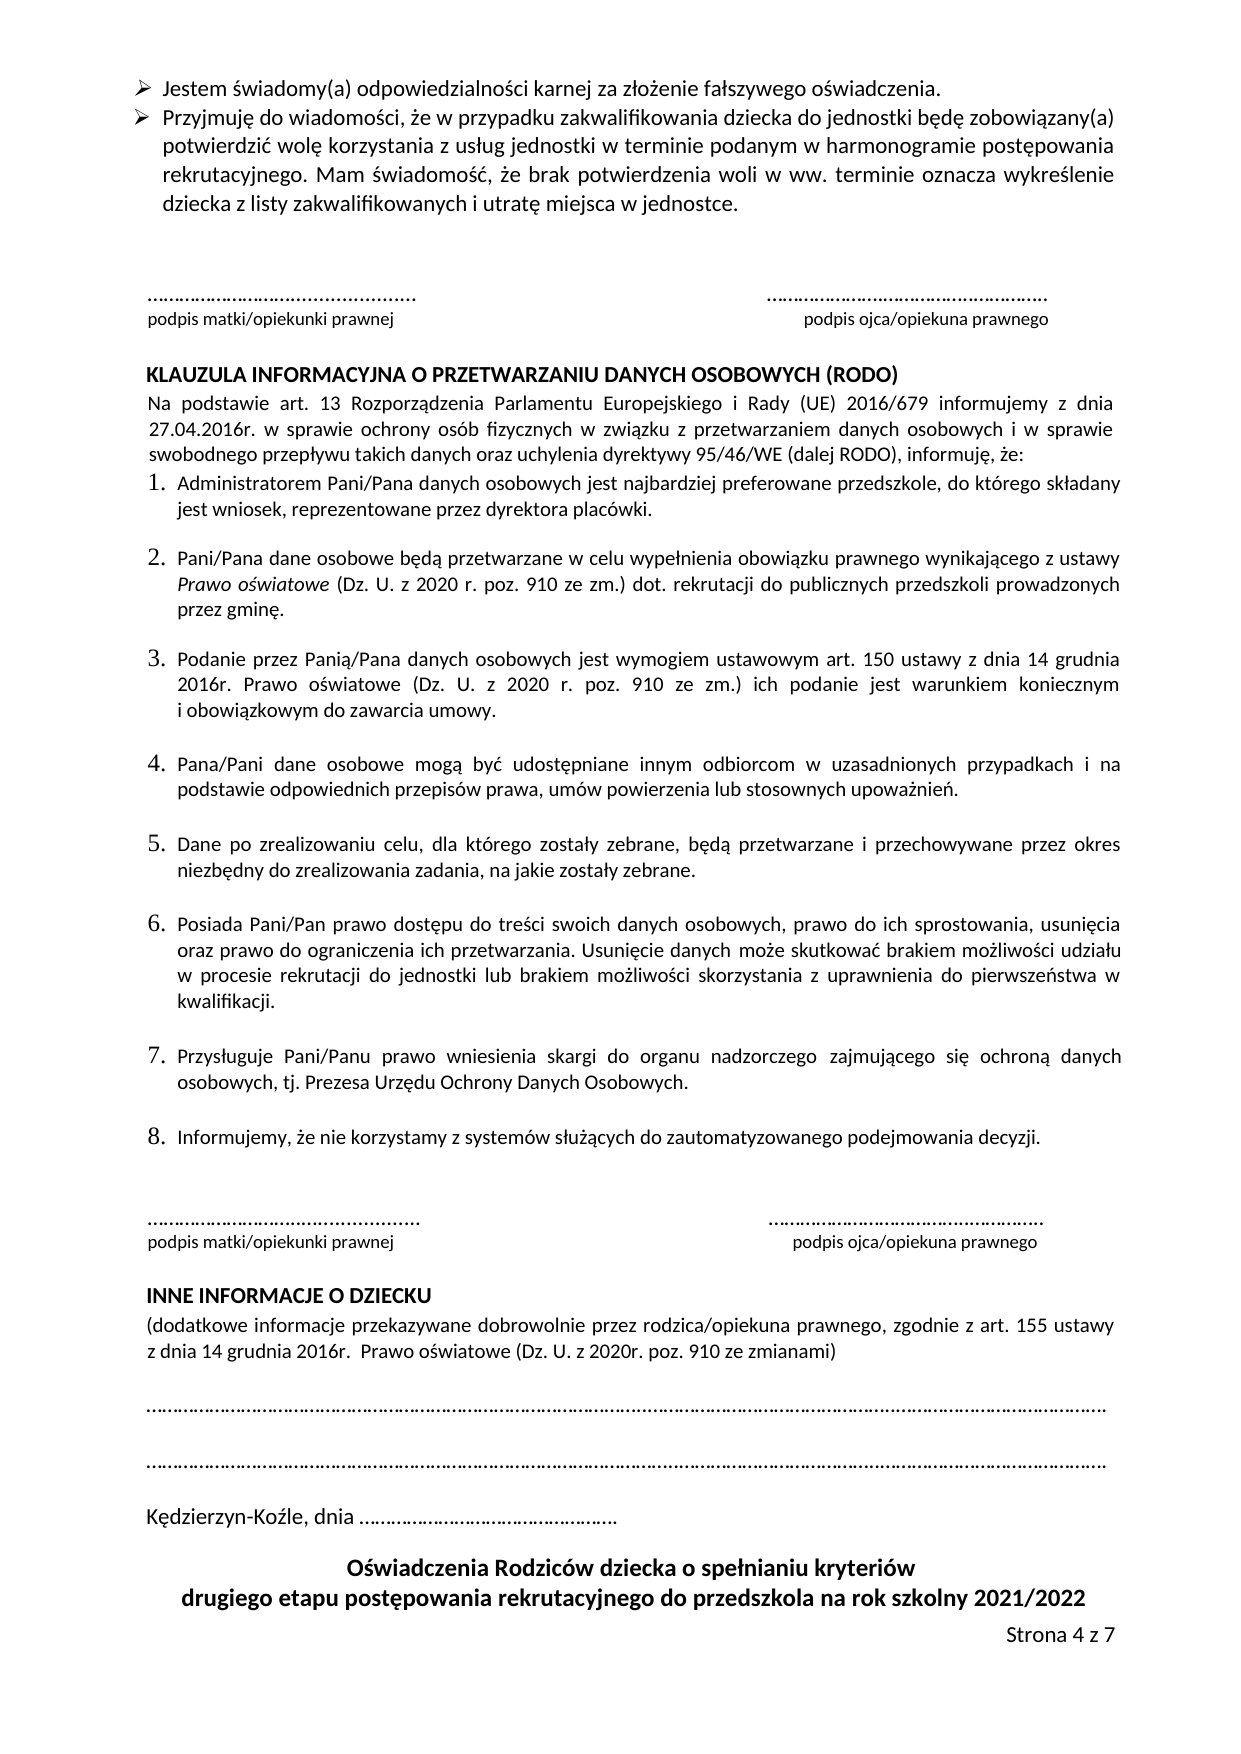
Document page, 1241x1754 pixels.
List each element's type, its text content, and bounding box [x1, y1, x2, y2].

list Informujemy, że nie korzystamy z systemów służących do zautomatyzowanego podejmowania decyzji. [147, 1121, 1122, 1150]
list Przysługuje Pani/Panu prawo wniesienia skargi do organu nadzorczego zajmującego się ochroną danych osobowych, tj. Prezesa Urzędu Ochrony Danych Osobowych. [147, 1040, 1122, 1094]
list Jestem świadomy(a) odpowiedzialności karnej za złożenie fałszywego oświadczenia. [133, 74, 1116, 102]
text ………………………..….................. ………………………………..………….. [147, 1203, 1115, 1231]
text Oświadczenia Rodziców dziecka o spełnianiu kryteriów [147, 1552, 1115, 1582]
list Posiada Pani/Pan prawo dostępu do treści swoich danych osobowych, prawo do ich sprostowania, usunięcia oraz prawo do ograniczenia ich przetwarzania. Usunięcie danych może skutkować brakiem możliwości udziału w procesie rekrutacji do jednostki lub brakiem możliwości skorzystania z uprawnienia do pierwszeństwa w kwalifikacji. [147, 908, 1122, 1013]
list Pani/Pana dane osobowe będą przetwarzane w celu wypełnienia obowiązku prawnego wynikającego z ustawy Prawo oświatowe (Dz. U. z 2020 r. poz. 910 ze zm.) dot. rekrutacji do publicznych przedszkoli prowadzonych przez gminę. [147, 542, 1122, 622]
subtitle INNE INFORMACJE O DZIECKU [146, 1282, 1115, 1309]
text ………………………………………………………………………………………..………………………………..……………………………………. [146, 1446, 1116, 1474]
list Pana/Pani dane osobowe mogą być udostępniane innym odbiorcom w uzasadnionych przypadkach i na podstawie odpowiednich przepisów prawa, umów powierzenia lub stosownych upoważnień. [147, 748, 1122, 802]
text …………………………………………………………………………………..………………………………………..…………………………………. [146, 1390, 1116, 1418]
text (dodatkowe informacje przekazywane dobrowolnie przez rodzica/opiekuna prawnego, zgodnie z art. 155 ustawy z dnia 14 grudnia 2016r. Prawo oświatowe (Dz. U. z 2020r. poz. 910 ze zmianami) [146, 1312, 1116, 1363]
list Dane po zrealizowaniu celu, dla którego zostały zebrane, będą przetwarzane i przechowywane przez okres niezbędny do zrealizowania zadania, na jakie zostały zebrane. [147, 828, 1122, 882]
list Podanie przez Panią/Pana danych osobowych jest wymogiem ustawowym art. 150 ustawy z dnia 14 grudnia 2016r. Prawo oświatowe (Dz. U. z 2020 r. poz. 910 ze zm.) ich podanie jest warunkiem koniecznym i obowiązkowym do zawarcia umowy. [147, 643, 1122, 722]
subtitle KLAUZULA INFORMACYJNA O PRZETWARZANIU DANYCH OSOBOWYCH (RODO) [146, 360, 1115, 388]
text podpis matki/opiekunki prawnej podpis ojca/opiekuna prawnego [147, 1231, 1115, 1253]
list Przyjmuję do wiadomości, że w przypadku zakwalifikowania dziecka do jednostki będę zobowiązany(a) potwierdzić wolę korzystania z usług jednostki w terminie podanym w harmonogramie postępowania rekrutacyjnego. Mam świadomość, że brak potwierdzenia woli w ww. terminie oznacza wykreślenie dziecka z listy zakwalifikowanych i utratę miejsca w jednostce. [133, 103, 1116, 217]
text ………………………...................... ………………….……………..………….. [147, 279, 1115, 307]
text podpis matki/opiekunki prawnej podpis ojca/opiekuna prawnego [147, 307, 1115, 330]
list Administratorem Pani/Pana danych osobowych jest najbardziej preferowane przedszkole, do którego składany jest wniosek, reprezentowane przez dyrektora placówki. [147, 467, 1122, 522]
text drugiego etapu postępowania rekrutacyjnego do przedszkola na rok szkolny 2021/2022 [147, 1582, 1115, 1613]
text Na podstawie art. 13 Rozporządzenia Parlamentu Europejskiego i Rady (UE) 2016/679 informujemy z dnia 27.04.2016r. w sprawie ochrony osób fizycznych w związku z przetwarzaniem danych osobowych i w sprawie swobodnego przepływu takich danych oraz uchylenia dyrektywy 95/46/WE (dalej RODO), informuję, że: [147, 391, 1115, 467]
text Kędzierzyn-Koźle, dnia …………………………………………. [146, 1502, 1116, 1530]
